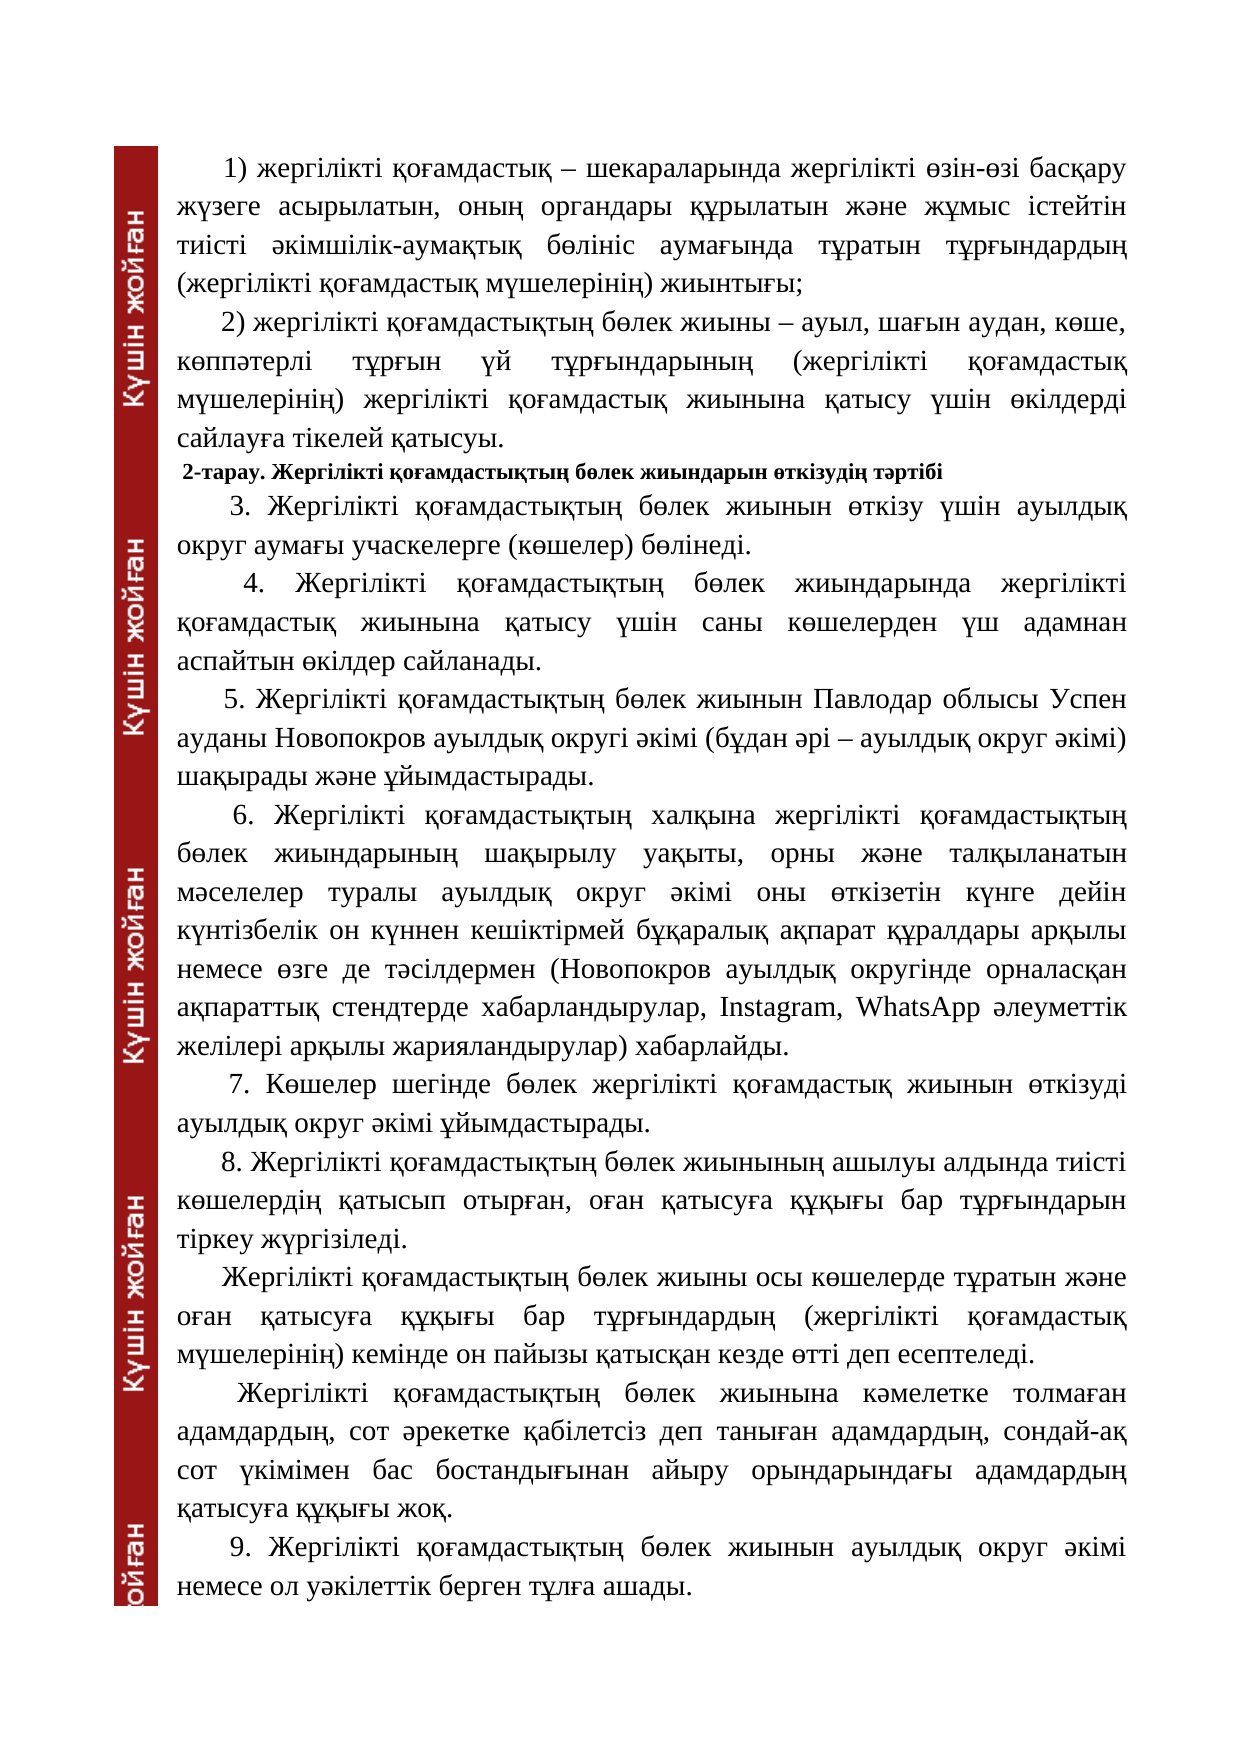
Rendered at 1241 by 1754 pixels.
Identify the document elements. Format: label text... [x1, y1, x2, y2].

picture [114, 561, 158, 566]
picture [114, 453, 158, 458]
picture [114, 299, 158, 304]
text 2-тарау. Жергілікті қоғамдастықтың бөлек жиындарын өткізудің тәртібі [112, 458, 1128, 485]
picture [114, 1370, 158, 1375]
text 7. Көшелер шегінде бөлек жергілікті қоғамдастық жиынын өткізуді ауылдық округ әкімі ұйымдастырады. [112, 1067, 1128, 1139]
picture [114, 1254, 158, 1259]
text Жергілікті қоғамдастықтың бөлек жиынына кәмелетке толмаған адамдардың, сот әрекетке қабілетсіз деп таныған адамдардың, сондай-ақ сот үкімімен бас бостандығынан айыру орындарындағы адамдардың қатысуға құқығы жоқ. [112, 1375, 1128, 1524]
text 1) жергілікті қоғамдастық – шекараларында жергілікті өзін-өзі басқару жүзеге асырылатын, оның органдары құрылатын және жұмыс істейтін тиісті әкімшілік-аумақтық бөлініс аумағында тұратын тұрғындардың (жергілікті қоғамдастық мүшелерінің) жиынтығы; [112, 150, 1128, 299]
text 5. Жергілікті қоғамдастықтың бөлек жиынын Павлодар облысы Успен ауданы Новопокров ауылдық округі әкімі (бұдан әрі – ауылдық округ әкімі) шақырады және ұйымдастырады. [112, 681, 1128, 792]
text Жергілікті қоғамдастықтың бөлек жиыны осы көшелерде тұратын және оған қатысуға құқығы бар тұрғындардың (жергілікті қоғамдастық мүшелерінің) кемінде он пайызы қатысқан кезде өтті деп есептеледі. [112, 1259, 1128, 1370]
picture [114, 792, 158, 797]
picture [114, 676, 158, 681]
picture [114, 1062, 158, 1067]
picture [114, 146, 158, 150]
text 3. Жергілікті қоғамдастықтың бөлек жиынын өткізу үшін ауылдық округ аумағы учаскелерге (көшелер) бөлінеді. [112, 488, 1128, 561]
text 6. Жергілікті қоғамдастықтың халқына жергілікті қоғамдастықтың бөлек жиындарының шақырылу уақыты, орны және талқыланатын мәселелер туралы ауылдық округ әкімі оны өткізетін күнге дейін күнтізбелік он күннен кешіктірмей бұқаралық ақпарат құралдары арқылы немесе өзге де тәсілдермен (Новопокров ауылдық округінде орналасқан ақпараттық стендтерде хабарландырулар, Instagram, WhatsApp әлеуметтік желілері арқылы жарияландырулар) хабарлайды. [112, 797, 1128, 1062]
picture [114, 1139, 158, 1144]
text 2) жергілікті қоғамдастықтың бөлек жиыны – ауыл, шағын аудан, көше, көппәтерлі тұрғын үй тұрғындарының (жергілікті қоғамдастық мүшелерінің) жергілікті қоғамдастық жиынына қатысу үшін өкілдерді сайлауға тікелей қатысуы. [112, 304, 1128, 453]
text 4. Жергілікті қоғамдастықтың бөлек жиындарында жергілікті қоғамдастық жиынына қатысу үшін саны көшелерден үш адамнан аспайтын өкілдер сайланады. [112, 566, 1128, 676]
text 9. Жергілікті қоғамдастықтың бөлек жиынын ауылдық округ әкімі немесе ол уәкілеттік берген тұлға ашады. [112, 1529, 1128, 1601]
picture [114, 1524, 158, 1529]
picture [114, 1601, 158, 1606]
text 8. Жергілікті қоғамдастықтың бөлек жиынының ашылуы алдында тиісті көшелердің қатысып отырған, оған қатысуға құқығы бар тұрғындарын тіркеу жүргізіледі. [112, 1144, 1128, 1254]
